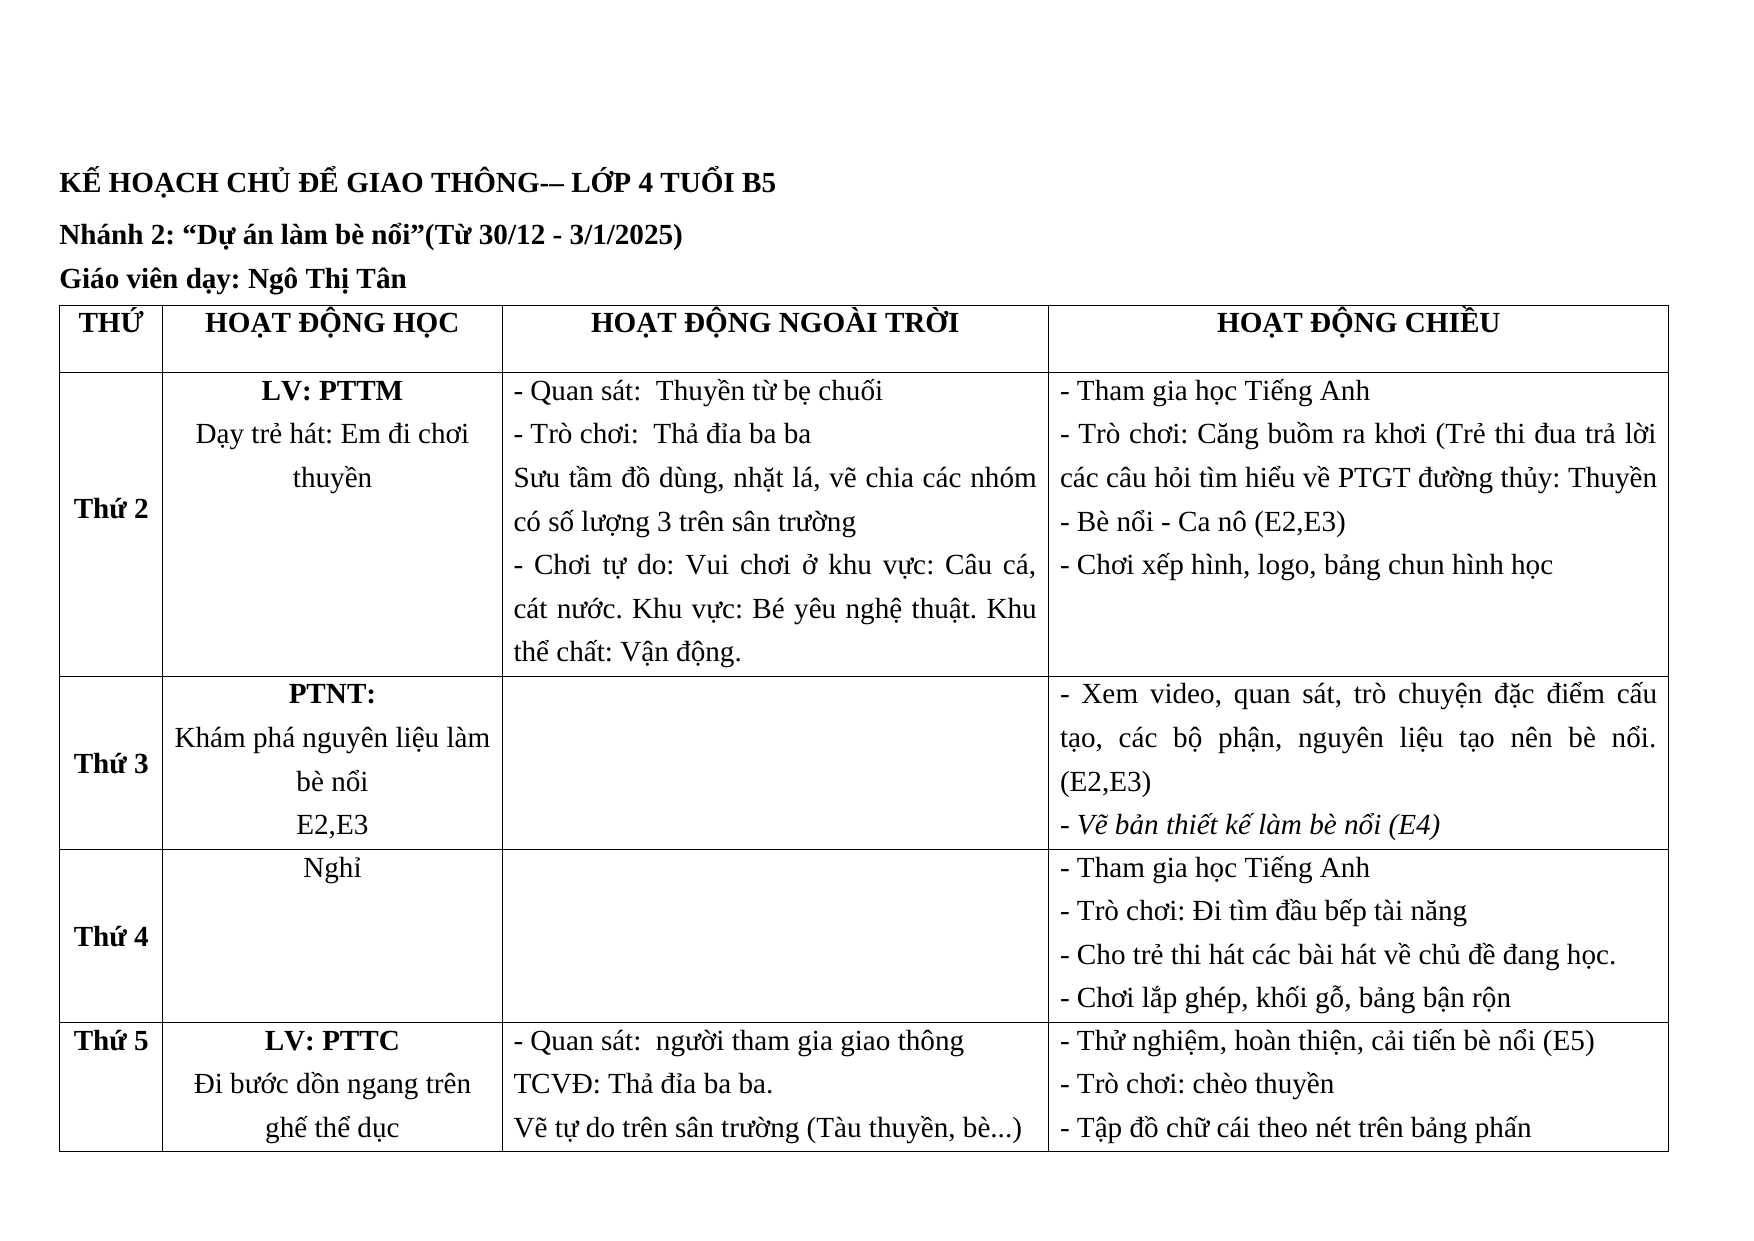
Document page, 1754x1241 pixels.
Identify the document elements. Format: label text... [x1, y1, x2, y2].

table_cell - Quan sát: Thuyền từ bẹ chuối - Trò chơi: Thả đỉa ba ba Sưu tầm đồ dùng, nhặt lá, vẽ chia các nhóm có số lượng 3 trên sân trường - Chơi tự do: Vui chơi ở khu vực: Câu cá, cát nước. Khu vực: Bé yêu nghệ thuật. Khu thể chất: Vận động. [503, 373, 1048, 676]
table_header HOẠT ĐỘNG HỌC [163, 306, 502, 372]
table_cell Thứ 5 [60, 1023, 162, 1151]
table_header THỨ [60, 306, 162, 372]
table_cell Thứ 3 [60, 677, 162, 849]
table_cell Nghỉ [163, 850, 502, 1022]
table_header HOẠT ĐỘNG NGOÀI TRỜI [503, 306, 1048, 372]
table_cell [1049, 1023, 1668, 1151]
table_cell - Tham gia học Tiếng Anh - Trò chơi: Căng buồm ra khơi (Trẻ thi đua trả lời các câu hỏi tìm hiểu về PTGT đường thủy: Thuyền - Bè nổi - Ca nô (E2,E3) - Chơi xếp hình, logo, bảng chun hình học [1049, 373, 1668, 676]
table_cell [503, 1023, 1048, 1151]
table_header HOẠT ĐỘNG CHIỀU [1049, 306, 1668, 372]
text Nhánh 2: “Dự án làm bè nổi”(Từ 30/12 - 3/1/2025) [59, 217, 1695, 251]
table_cell Thứ 4 [60, 850, 162, 1022]
table_cell [503, 850, 1048, 1022]
table_cell Thứ 2 [60, 373, 162, 676]
table_cell - Xem video, quan sát, trò chuyện đặc điểm cấu tạo, các bộ phận, nguyên liệu tạo nên bè nổi. (E2,E3) - Vẽ bản thiết kế làm bè nổi (E4) [1049, 677, 1668, 849]
table_cell LV: PTTM Dạy trẻ hát: Em đi chơi thuyền [163, 373, 502, 676]
table_cell PTNT: Khám phá nguyên liệu làm bè nổi E2,E3 [163, 677, 502, 849]
text KẾ HOẠCH CHỦ ĐỂ GIAO THÔNG-– LỚP 4 TUỔI B5 [59, 165, 1695, 198]
table_cell - Tham gia học Tiếng Anh - Trò chơi: Đi tìm đầu bếp tài năng - Cho trẻ thi hát các bài hát về chủ đề đang học. - Chơi lắp ghép, khối gỗ, bảng bận rộn [1049, 850, 1668, 1022]
table_cell [503, 677, 1048, 849]
text Giáo viên dạy: Ngô Thị Tân [59, 261, 1695, 294]
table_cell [163, 1023, 502, 1151]
